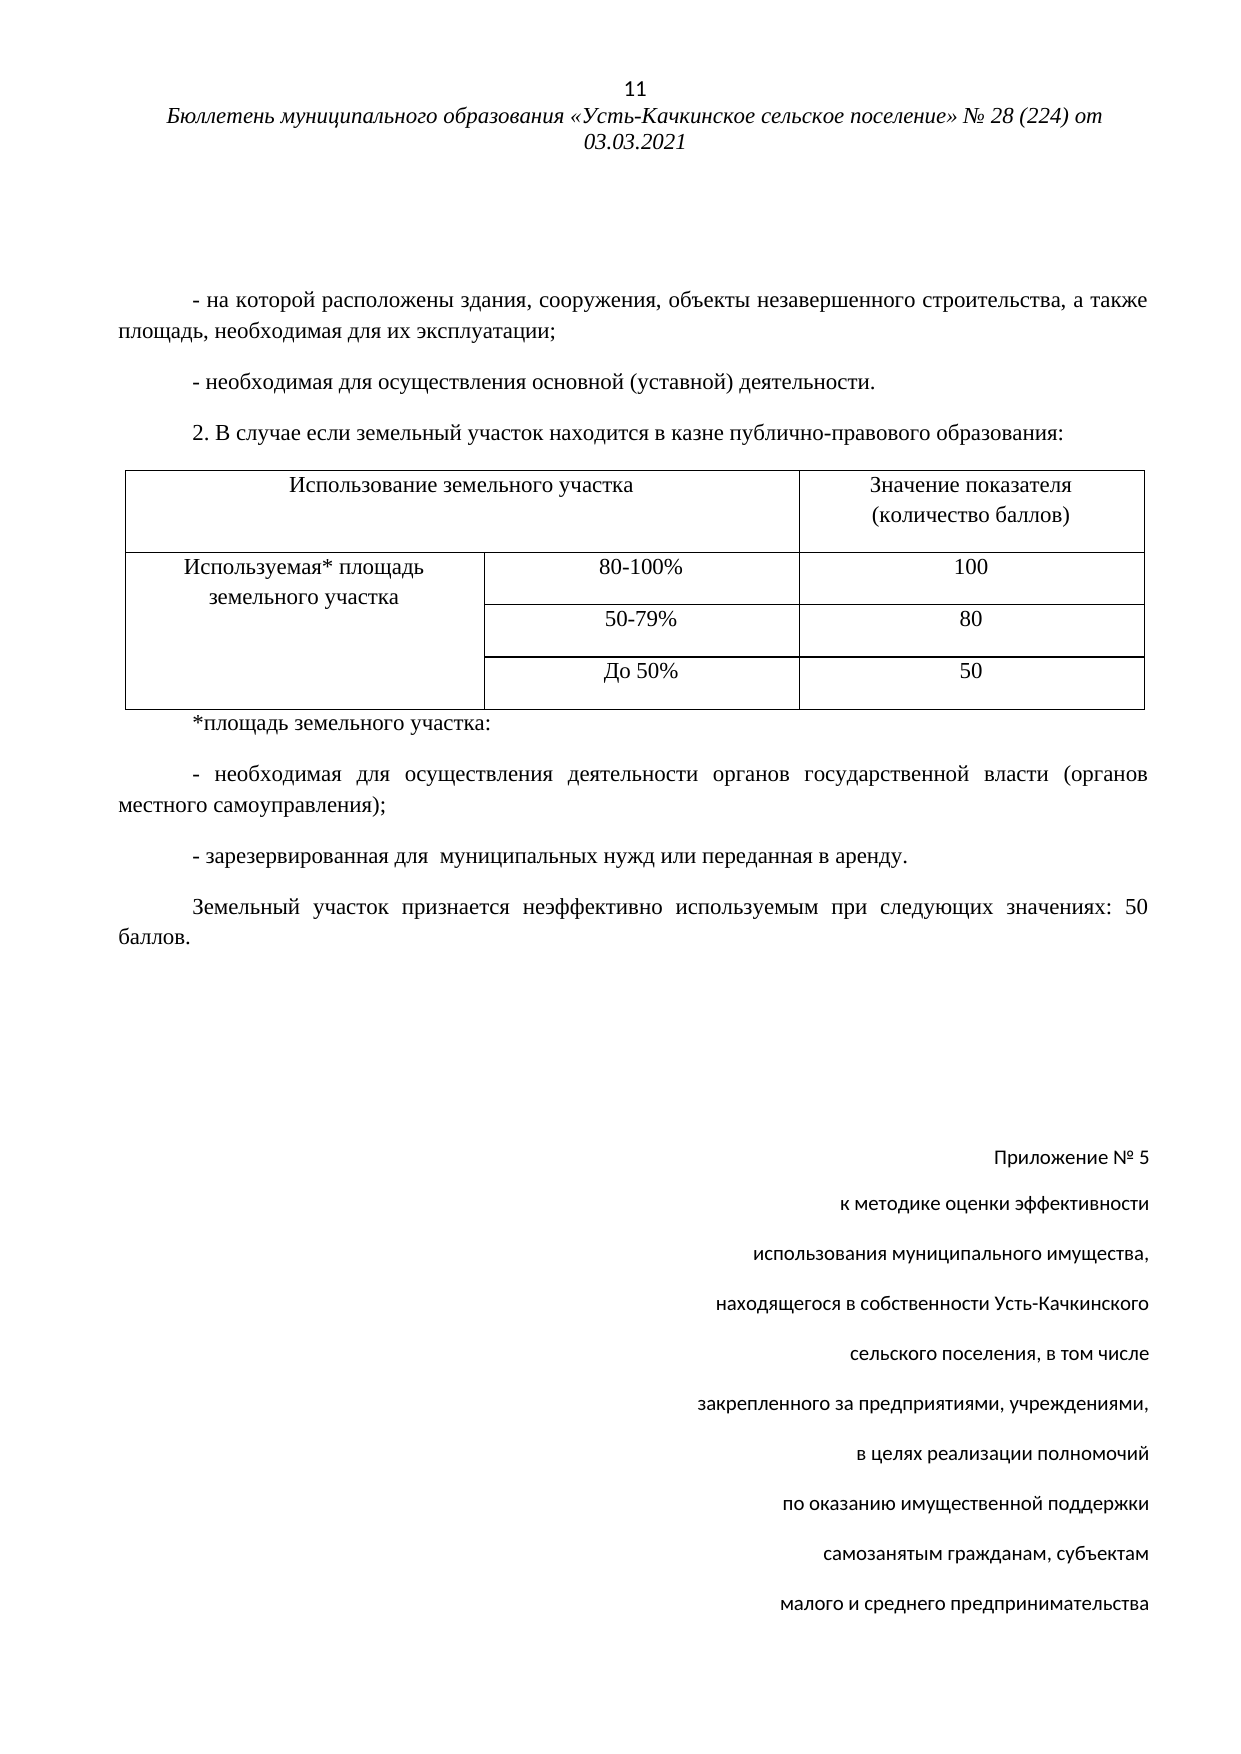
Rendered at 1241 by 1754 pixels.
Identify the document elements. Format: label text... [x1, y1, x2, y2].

text - необходимая для осуществления деятельности органов государственной власти (органов местного самоуправления); [118, 761, 1149, 817]
table_cell 50 [800, 658, 1144, 708]
text *площадь земельного участка: [118, 709, 1149, 736]
text использования муниципального имущества, [118, 1241, 1149, 1266]
text к методике оценки эффективности [118, 1191, 1149, 1216]
text малого и среднего предпринимательства [118, 1591, 1149, 1616]
table_cell Используемая* площадь земельного участка [126, 553, 484, 708]
text Приложение № 5 [156, 1132, 1149, 1170]
text - на которой расположены здания, сооружения, объекты незавершенного строительства, а также площадь, необходимая для их эксплуатации; [118, 287, 1149, 343]
text Земельный участок признается неэффективно используемым при следующих значениях: 50 баллов. [118, 893, 1149, 949]
table_cell 80-100% [485, 553, 799, 604]
table_header Значение показателя (количество баллов) [800, 471, 1144, 552]
text 2. В случае если земельный участок находится в казне публично-правового образования: [118, 419, 1149, 445]
text закрепленного за предприятиями, учреждениями, [118, 1391, 1149, 1416]
text - необходимая для осуществления основной (уставной) деятельности. [118, 368, 1149, 394]
text сельского поселения, в том числе [118, 1341, 1149, 1366]
text самозанятым гражданам, субъектам [118, 1541, 1149, 1566]
table_cell 100 [800, 553, 1144, 604]
text находящегося в собственности Усть-Качкинского [118, 1291, 1149, 1316]
table_cell 80 [800, 605, 1144, 656]
table_cell До 50% [485, 658, 799, 708]
text в целях реализации полномочий [118, 1441, 1149, 1466]
text по оказанию имущественной поддержки [118, 1491, 1149, 1516]
table_cell 50-79% [485, 605, 799, 656]
text - зарезервированная для муниципальных нужд или переданная в аренду. [118, 842, 1149, 868]
table_header Использование земельного участка [126, 471, 799, 552]
